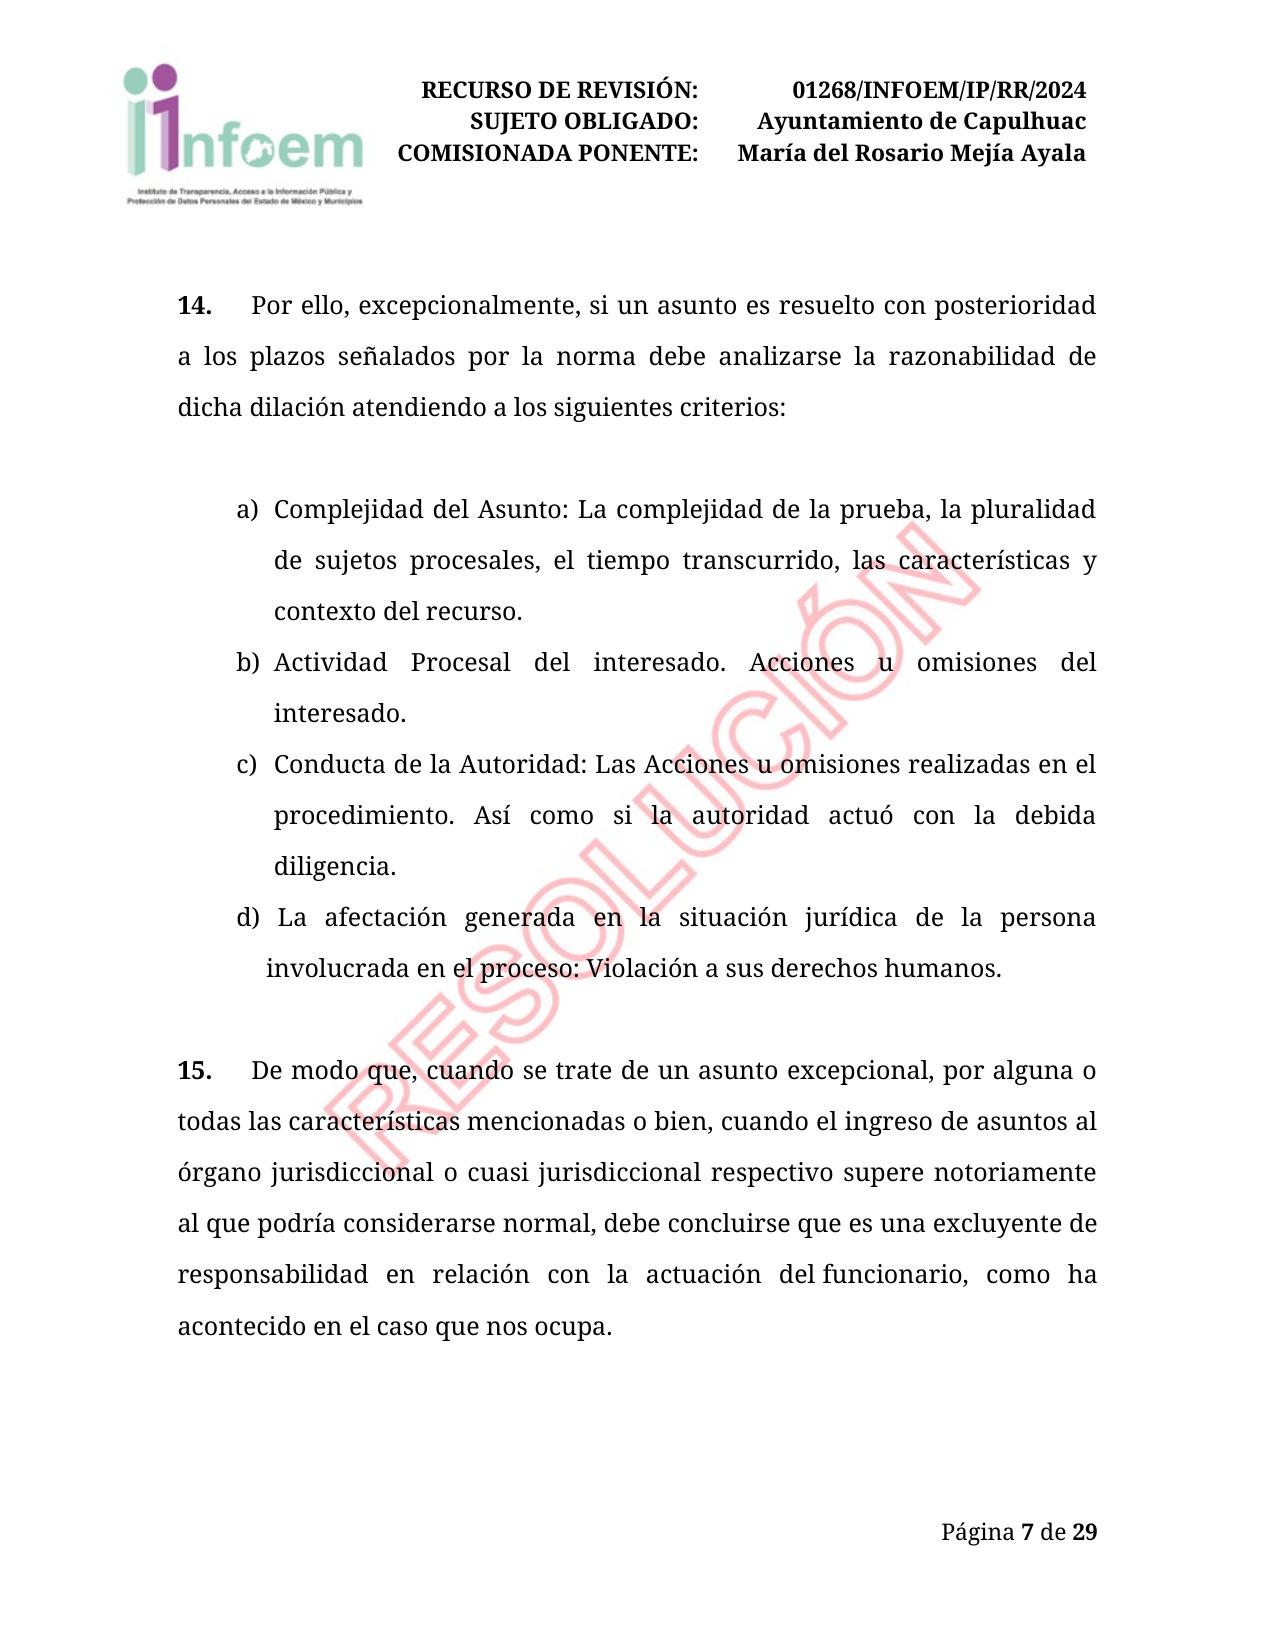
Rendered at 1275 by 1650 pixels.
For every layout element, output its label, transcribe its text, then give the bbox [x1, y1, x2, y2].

list Actividad Procesal del interesado. Acciones u omisiones del interesado. [236, 644, 1098, 730]
picture [5, 5, 1268, 1649]
list Por ello, excepcionalmente, si un asunto es resuelto con posterioridad a los plazos señalados por la norma debe analizarse la razonabilidad de dicha dilación atendiendo a los siguientes criterios: [177, 287, 1098, 423]
list Complejidad del Asunto: La complejidad de la prueba, la pluralidad de sujetos procesales, el tiempo transcurrido, las características y contexto del recurso. [236, 491, 1098, 628]
list De modo que, cuando se trate de un asunto excepcional, por alguna o todas las características mencionadas o bien, cuando el ingreso de asuntos al órgano jurisdiccional o cuasi jurisdiccional respectivo supere notoriamente al que podría considerarse normal, debe concluirse que es una excluyente de responsabilidad en relación con la actuación del funcionario, como ha acontecido en el caso que nos ocupa. [177, 1053, 1098, 1342]
list Conducta de la Autoridad: Las Acciones u omisiones realizadas en el procedimiento. Así como si la autoridad actuó con la debida diligencia. [236, 747, 1098, 883]
text d) La afectación generada en la situación jurídica de la persona involucrada en el proceso: Violación a sus derechos humanos. [236, 900, 1098, 985]
